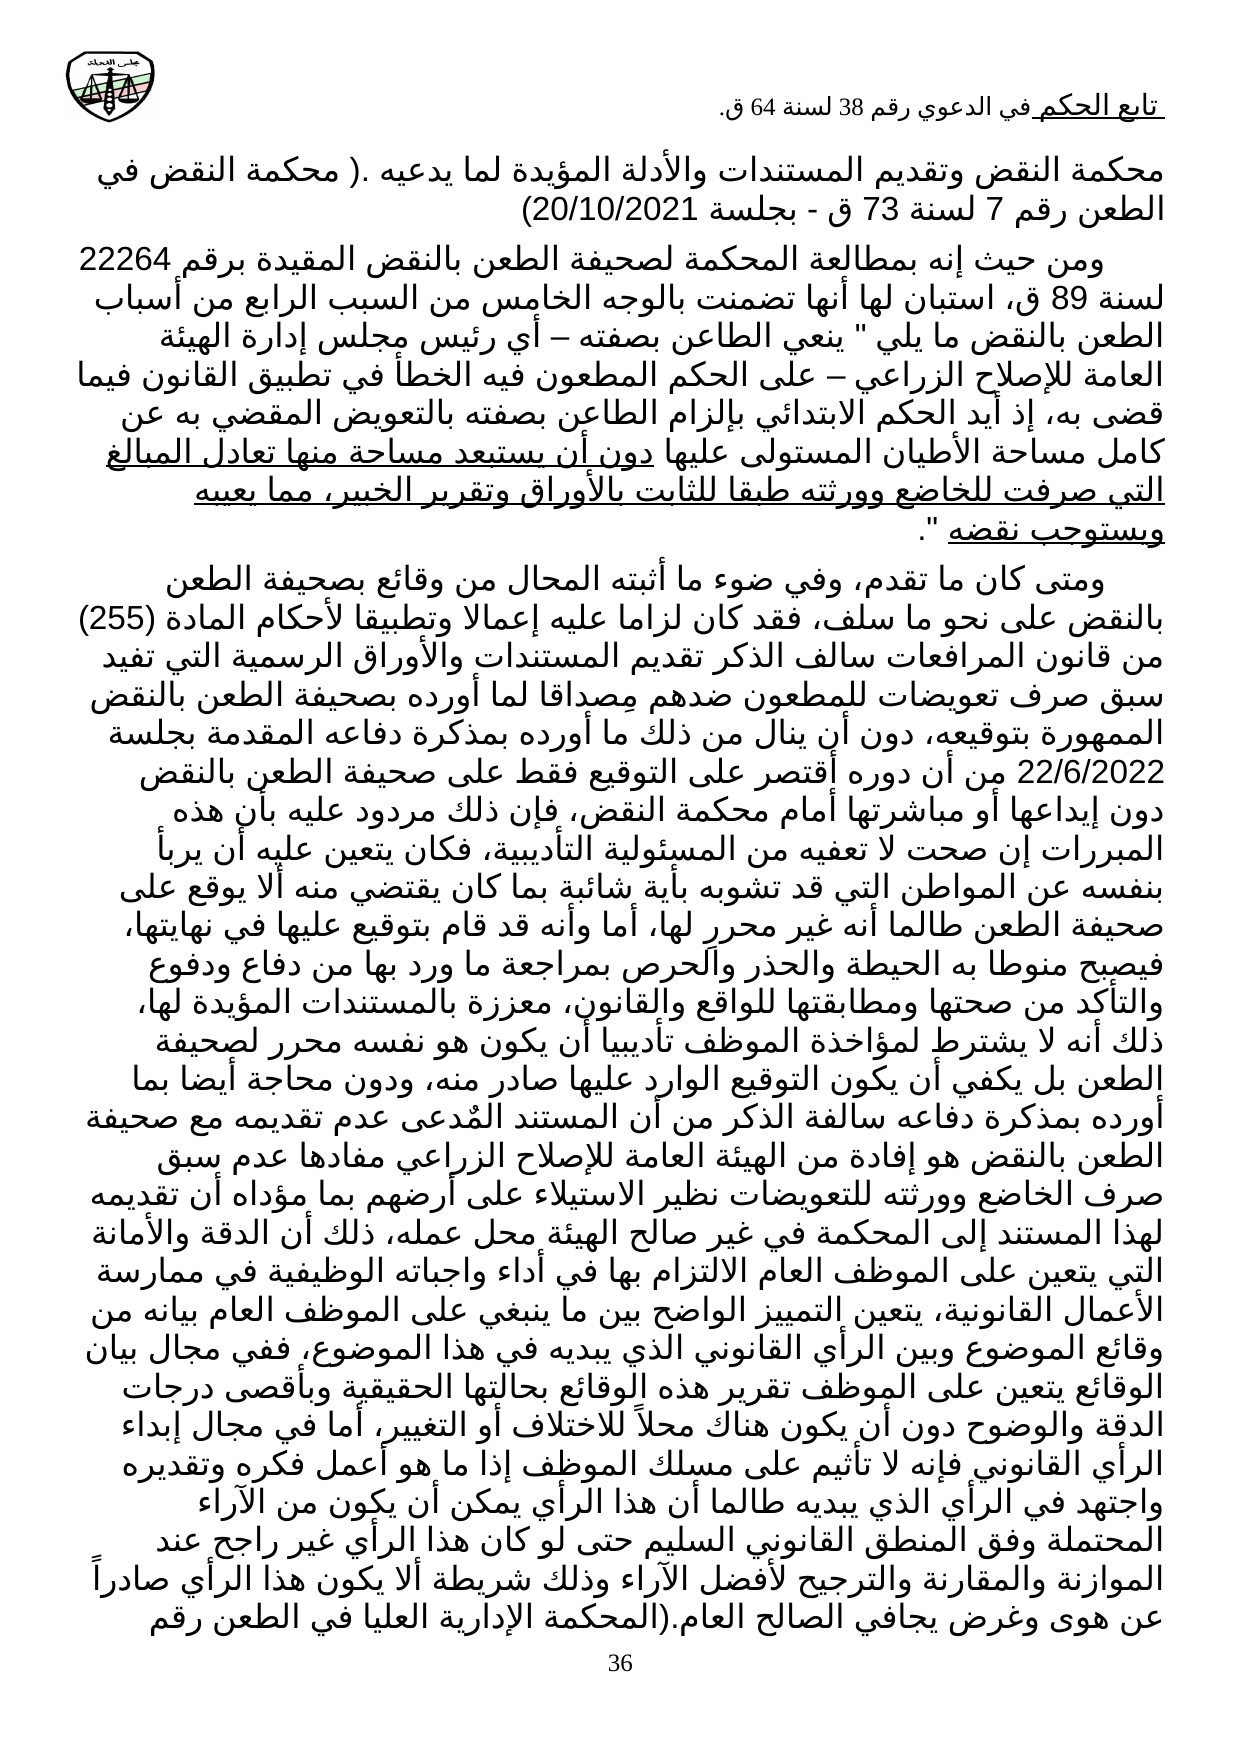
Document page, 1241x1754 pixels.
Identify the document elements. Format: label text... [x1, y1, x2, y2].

picture [59, 51, 164, 124]
text ومن حيث إنه بمطالعة المحكمة لصحيفة الطعن بالنقض المقيدة برقم 22264 لسنة 89 ق، استبان لها أنها تضمنت بالوجه الخامس من السبب الرابع من أسباب الطعن بالنقض ما يلي " ينعي الطاعن بصفته – أي رئيس مجلس إدارة الهيئة العامة للإصلاح الزراعي – على الحكم المطعون فيه الخطأ في تطبيق القانون فيما قضى به، إذ أيد الحكم الابتدائي بإلزام الطاعن بصفته بالتعويض المقضي به عن كامل مساحة الأطيان المستولى عليها دون أن يستبعد مساحة منها تعادل المبالغ التي صرفت للخاضع وورثته طبقا للثابت بالأوراق وتقرير الخبير، مما يعيبه ويستوجب نقضه ". [75, 239, 1165, 547]
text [75, 150, 1165, 227]
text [75, 559, 1165, 1636]
